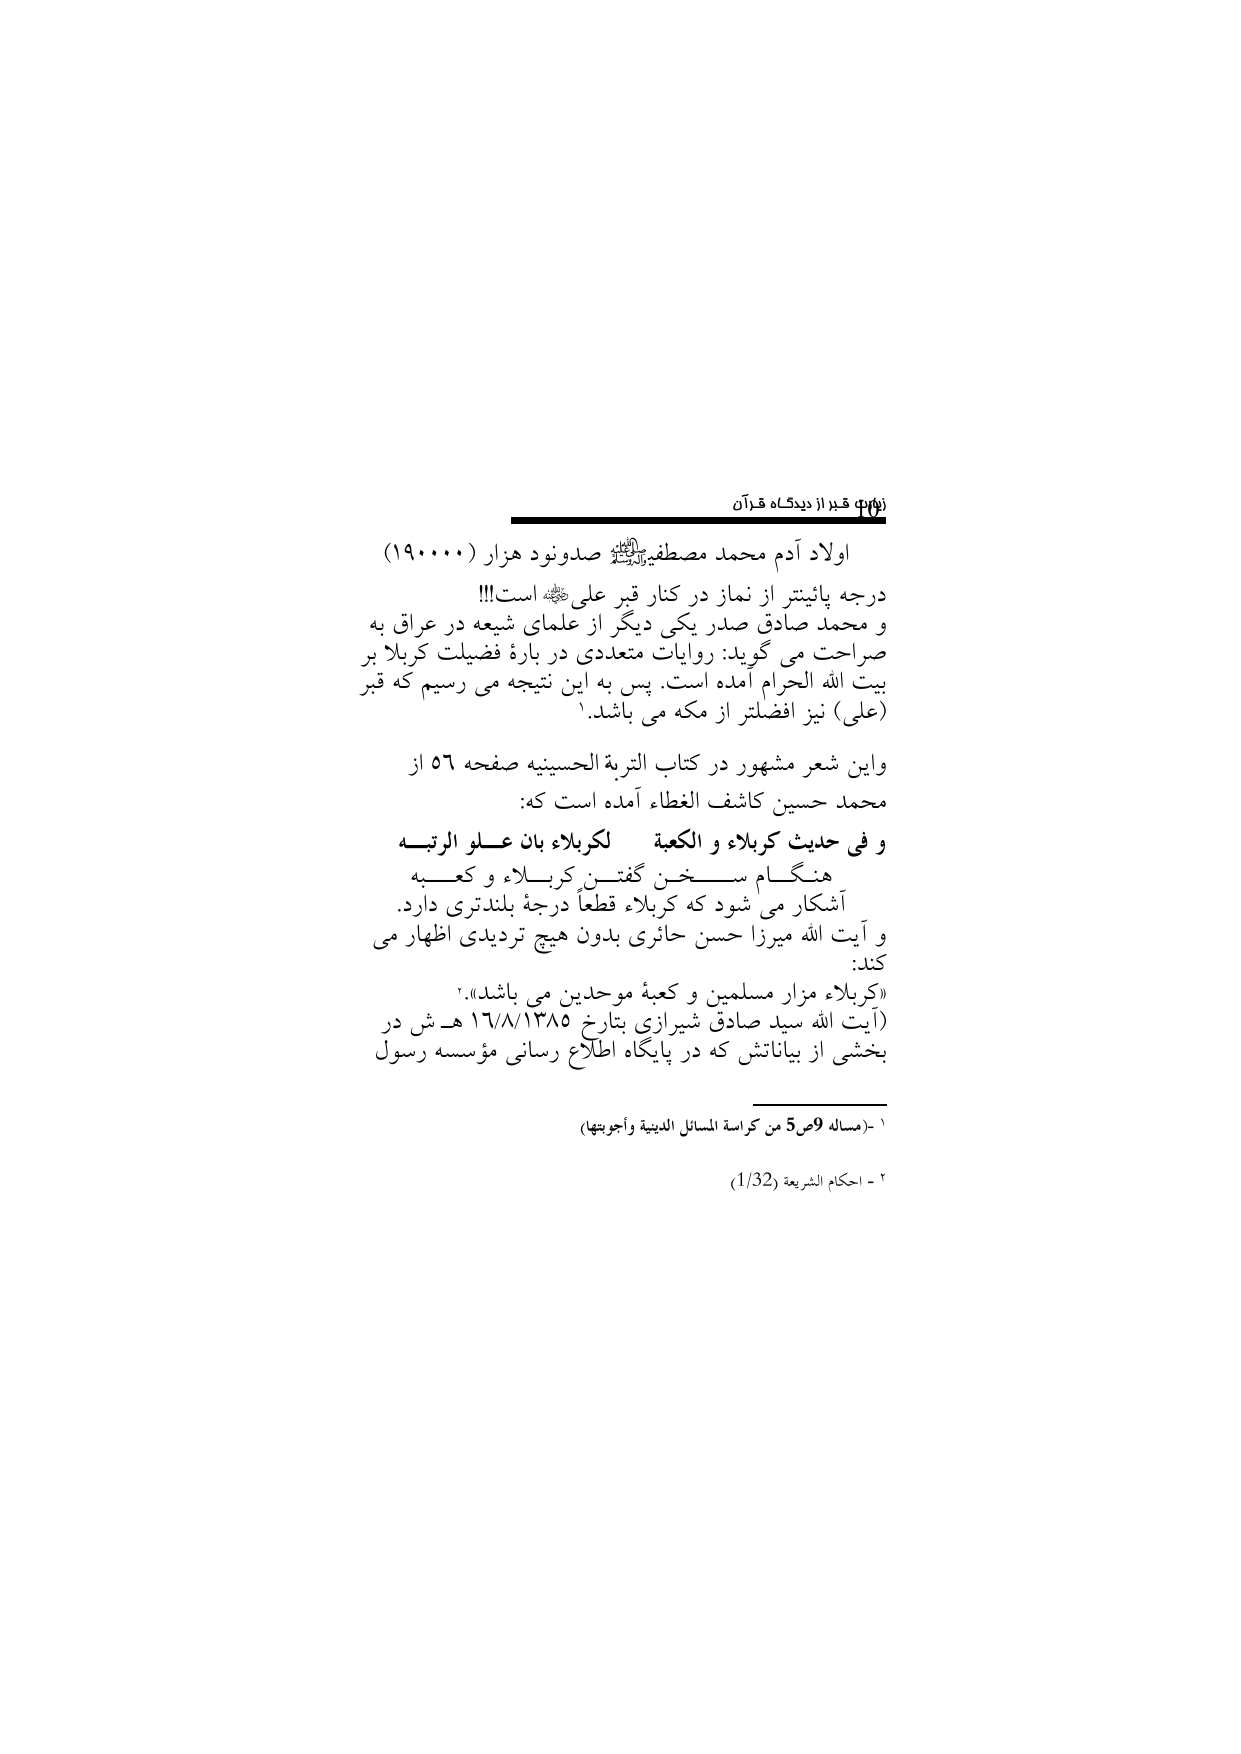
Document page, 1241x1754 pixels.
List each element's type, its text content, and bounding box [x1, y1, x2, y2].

text خوئی در مسأله 561 - همین کتابش در بارة نماز در مسجد رسولص می گوید: «نماز در مسجد نبیص معادل ده هزار نماز می باشد»!!! یعنی نماز در مسجد بهترین عالم، سردار اولاد آدم محمد مصطفیص صدونود هزار (190000) درجه پائینتر از نماز در کنار قبر علی است!!! [354, 532, 886, 613]
text و فی حديث کربلاء و الکعبة لکربلاء بان عـلو الرتبـه [354, 821, 886, 865]
text و محمد صادق صدر یکی دیگر از علمای شیعه در عراق به صراحت می گوید: روایات متعددی در بارة فضیلت کربلا بر بیت الله الحرام آمده است. پس به این نتیجه می رسیم که قبر (علی) نیز افضلتر از مکه می باشد. [354, 613, 886, 730]
text آشکار می شود که کربلاء قطعاً درجۀ بلندتری دارد. [354, 894, 886, 924]
text و آیت الله میرزا حسن حائری بدون هیچ تردیدی اظهار می کند: [354, 924, 886, 982]
text هنـگــام ســــخـن گفتــن کربــلاء و كعـــبه [354, 865, 886, 894]
text واین شعر مشهور در کتاب التربة الحسینیه صفحه 56 از محمد حسین کاشف الغطاء آمده است که: [354, 730, 886, 821]
text «کربلاء مزار مسلمین و کعبة موحدین می باشد». [354, 982, 886, 1011]
